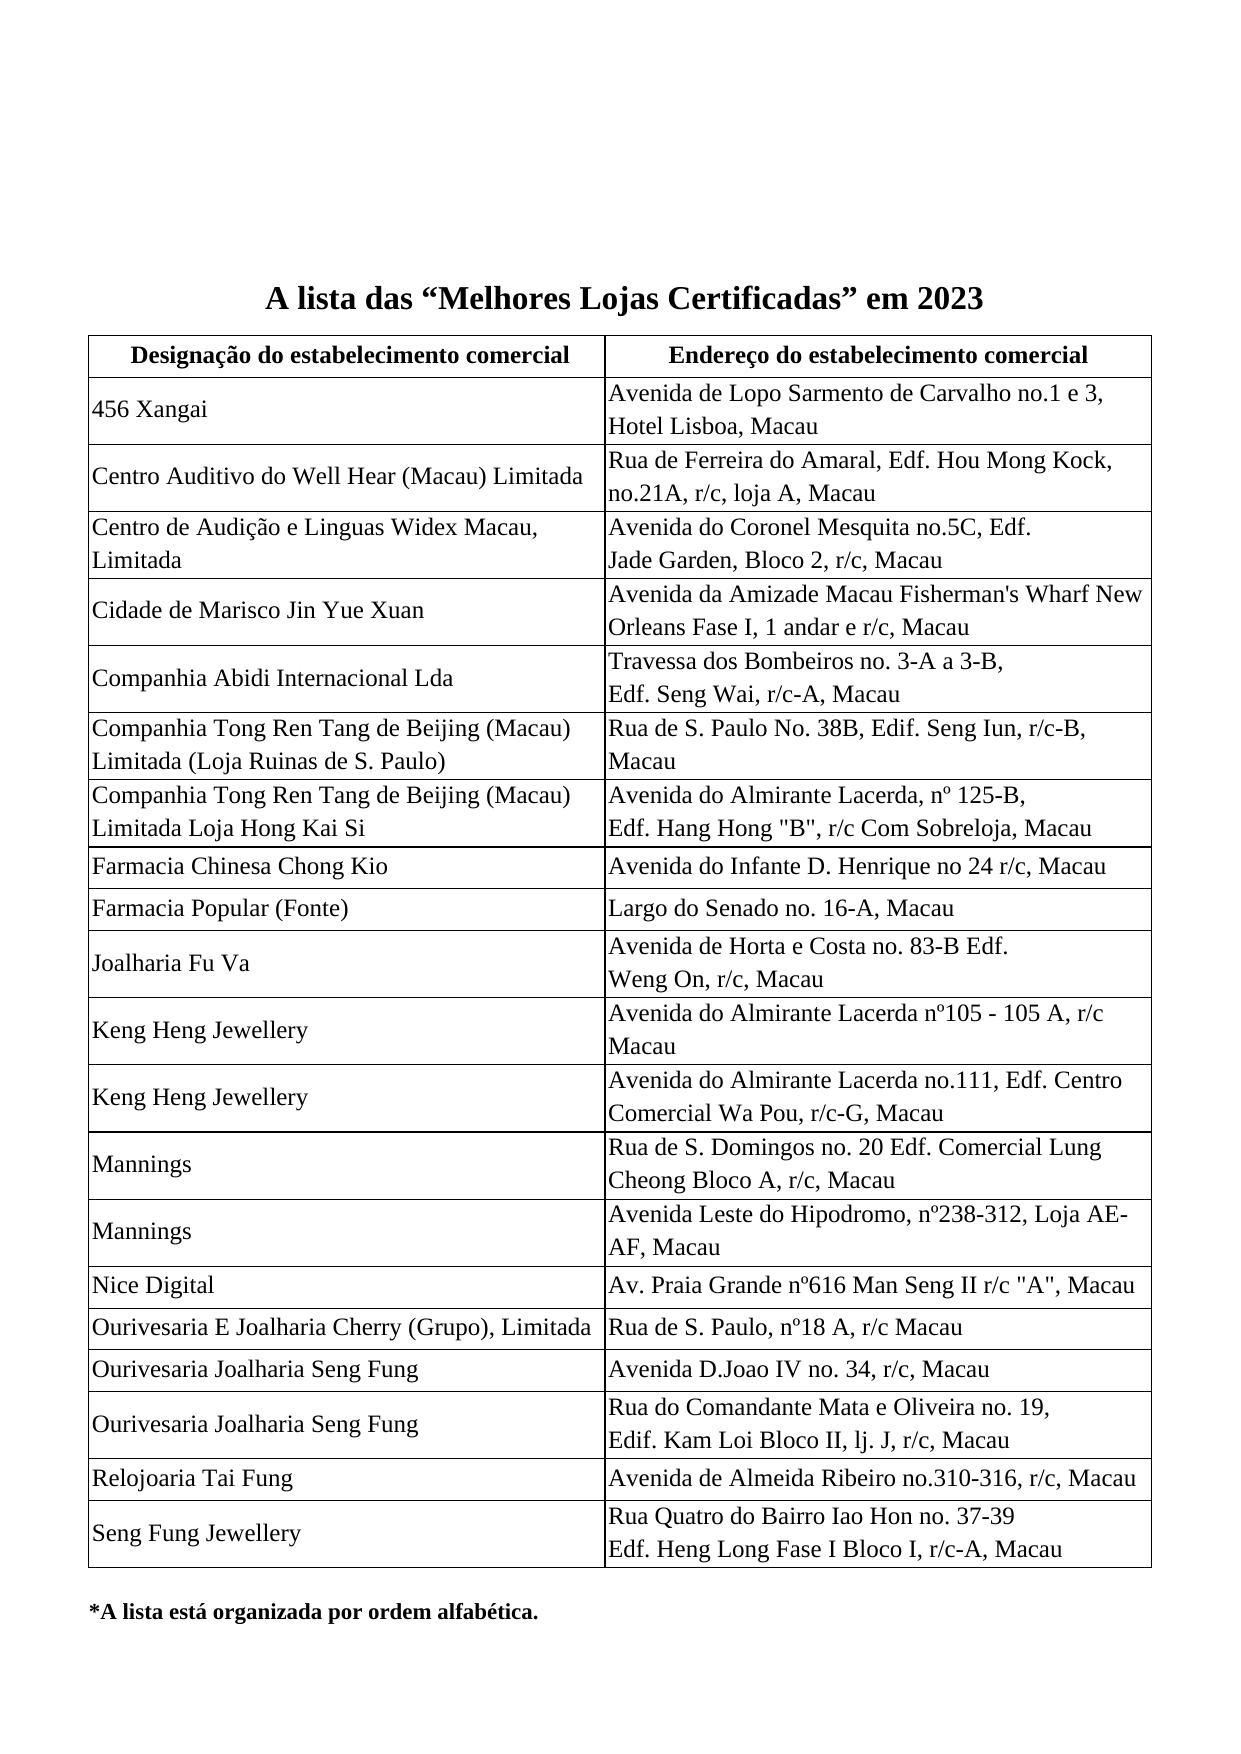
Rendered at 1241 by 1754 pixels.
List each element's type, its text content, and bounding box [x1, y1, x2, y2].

table_cell Av. Praia Grande nº616 Man Seng II r/c "A", Macau [606, 1267, 1151, 1307]
table_cell Centro Auditivo do Well Hear (Macau) Limitada [89, 445, 604, 511]
table_cell Avenida do Almirante Lacerda no.111, Edf. Centro Comercial Wa Pou, r/c-G, Macau [606, 1065, 1151, 1131]
table_cell Farmacia Chinesa Chong Kio [89, 848, 604, 888]
table_cell Ourivesaria Joalharia Seng Fung [89, 1350, 604, 1391]
table_cell Companhia Tong Ren Tang de Beijing (Macau) Limitada Loja Hong Kai Si [89, 780, 604, 846]
table_cell Joalharia Fu Va [89, 931, 604, 997]
text *A lista está organizada por ordem alfabética. [89, 1598, 1152, 1625]
table_cell Nice Digital [89, 1267, 604, 1307]
table_cell Avenida do Almirante Lacerda, nº 125-B, Edf. Hang Hong "B", r/c Com Sobreloja, Macau [606, 780, 1151, 846]
table_cell Ourivesaria Joalharia Seng Fung [89, 1392, 604, 1458]
table_cell Relojoaria Tai Fung [89, 1459, 604, 1500]
table_header Endereço do estabelecimento comercial [606, 336, 1151, 377]
table_cell Avenida de Almeida Ribeiro no.310-316, r/c, Macau [606, 1459, 1151, 1500]
table_cell Largo do Senado no. 16-A, Macau [606, 889, 1151, 930]
table_cell Avenida de Lopo Sarmento de Carvalho no.1 e 3, Hotel Lisboa, Macau [606, 378, 1151, 444]
table_cell Rua de S. Domingos no. 20 Edf. Comercial Lung Cheong Bloco A, r/c, Macau [606, 1133, 1151, 1198]
text A lista das “Melhores Lojas Certificadas” em 2023 [89, 278, 1152, 317]
table_cell Rua do Comandante Mata e Oliveira no. 19, Edif. Kam Loi Bloco II, lj. J, r/c, Macau [606, 1392, 1151, 1458]
table_cell Keng Heng Jewellery [89, 1065, 604, 1131]
table_cell Rua de S. Paulo No. 38B, Edif. Seng Iun, r/c-B, Macau [606, 713, 1151, 779]
table_cell Rua de S. Paulo, nº18 A, r/c Macau [606, 1309, 1151, 1349]
table_cell Farmacia Popular (Fonte) [89, 889, 604, 930]
table_cell Rua Quatro do Bairro Iao Hon no. 37-39 Edf. Heng Long Fase I Bloco I, r/c-A, Macau [606, 1501, 1151, 1567]
table_cell Travessa dos Bombeiros no. 3-A a 3-B, Edf. Seng Wai, r/c-A, Macau [606, 646, 1151, 712]
table_cell Avenida de Horta e Costa no. 83-B Edf. Weng On, r/c, Macau [606, 931, 1151, 997]
table_cell Centro de Audição e Linguas Widex Macau, Limitada [89, 512, 604, 578]
table_cell Ourivesaria E Joalharia Cherry (Grupo), Limitada [89, 1309, 604, 1349]
table_cell Avenida D.Joao IV no. 34, r/c, Macau [606, 1350, 1151, 1391]
table_cell Avenida do Infante D. Henrique no 24 r/c, Macau [606, 848, 1151, 888]
table_cell 456 Xangai [89, 378, 604, 444]
table_cell Rua de Ferreira do Amaral, Edf. Hou Mong Kock, no.21A, r/c, loja A, Macau [606, 445, 1151, 511]
table_cell Companhia Abidi Internacional Lda [89, 646, 604, 712]
table_cell Seng Fung Jewellery [89, 1501, 604, 1567]
table_cell Avenida Leste do Hipodromo, nº238-312, Loja AE-AF, Macau [606, 1200, 1151, 1266]
table_cell Companhia Tong Ren Tang de Beijing (Macau) Limitada (Loja Ruinas de S. Paulo) [89, 713, 604, 779]
table_cell Mannings [89, 1200, 604, 1266]
table_cell Cidade de Marisco Jin Yue Xuan [89, 579, 604, 645]
table_cell Keng Heng Jewellery [89, 998, 604, 1064]
table_cell Avenida do Almirante Lacerda nº105 - 105 A, r/c Macau [606, 998, 1151, 1064]
table_cell Mannings [89, 1133, 604, 1198]
table_cell Avenida da Amizade Macau Fisherman's Wharf New Orleans Fase I, 1 andar e r/c, Macau [606, 579, 1151, 645]
table_header Designação do estabelecimento comercial [89, 336, 604, 377]
table_cell Avenida do Coronel Mesquita no.5C, Edf. Jade Garden, Bloco 2, r/c, Macau [606, 512, 1151, 578]
